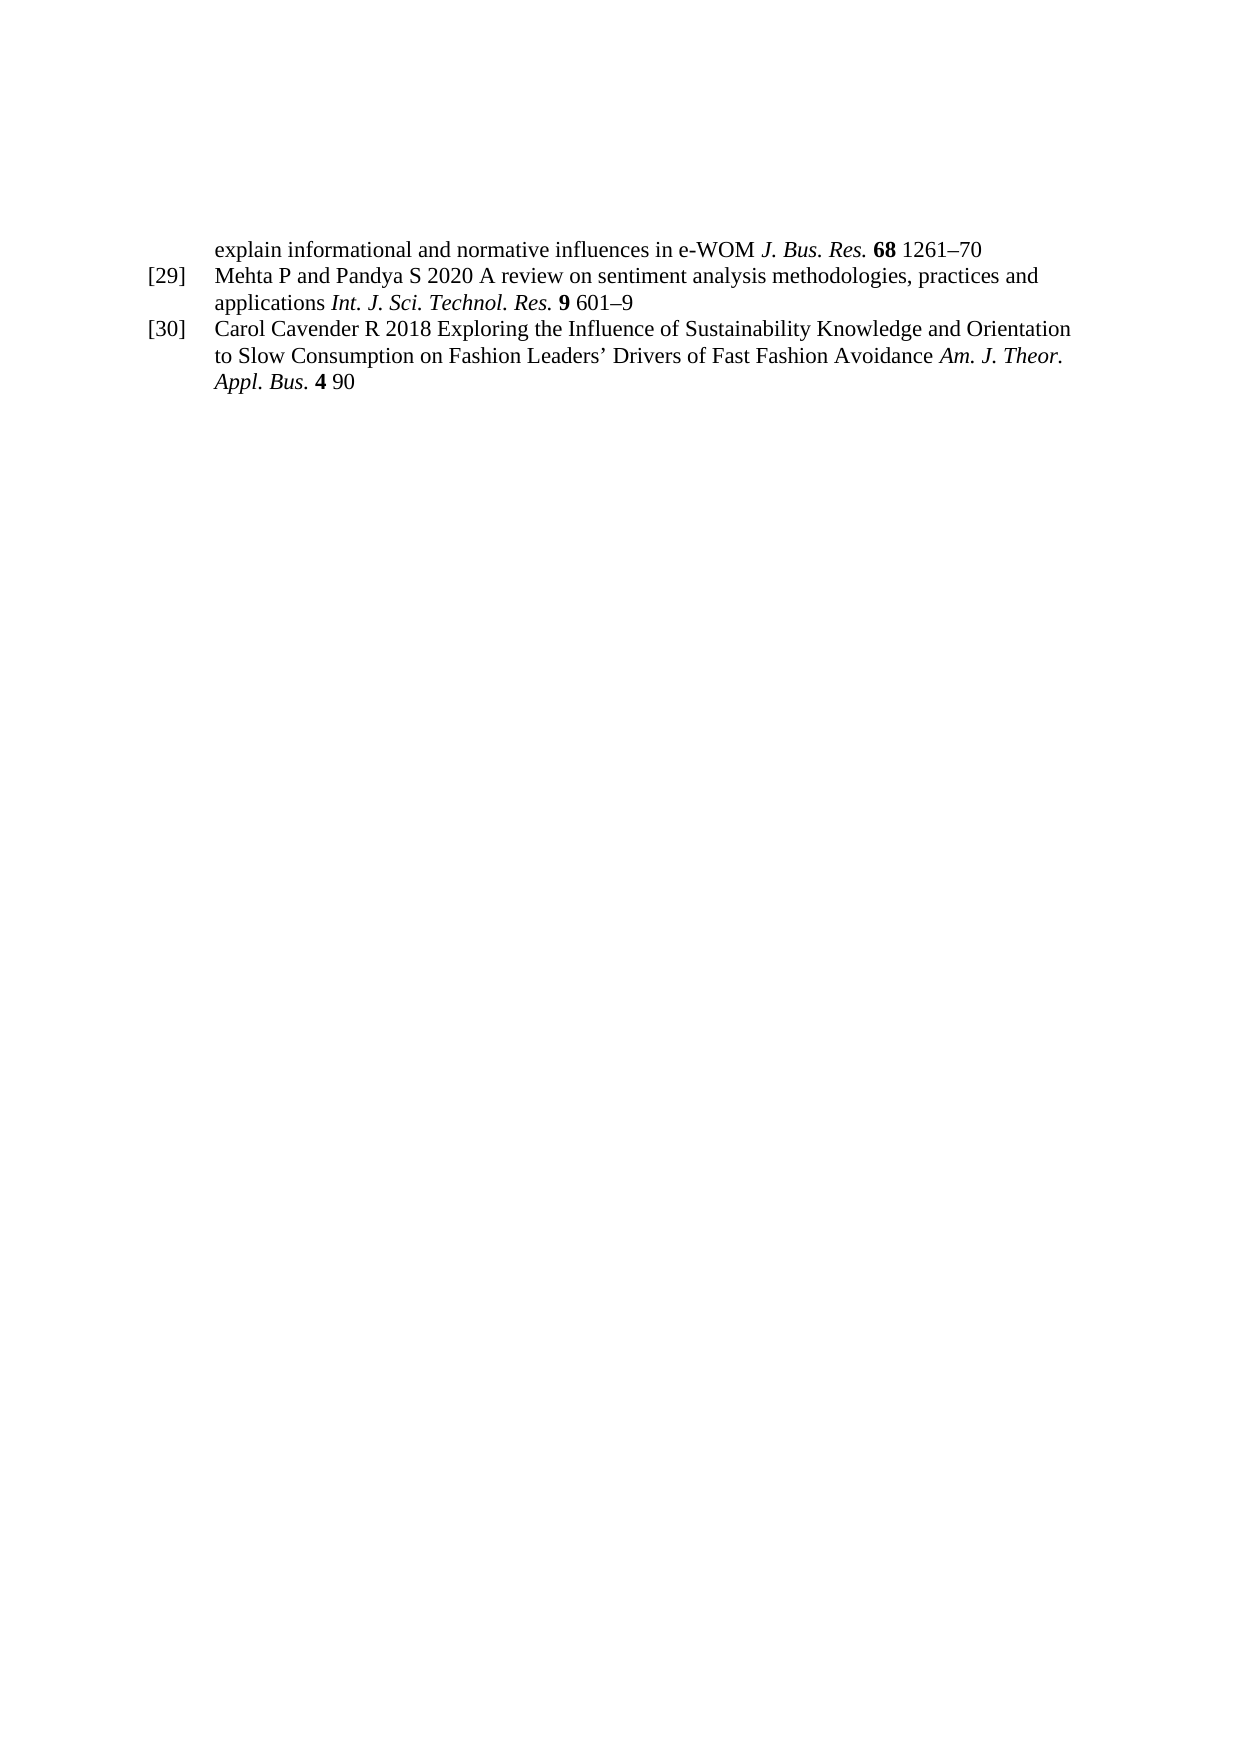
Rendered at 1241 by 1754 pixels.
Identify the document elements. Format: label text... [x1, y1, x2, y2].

text [29] Mehta P and Pandya S 2020 A review on sentiment analysis methodologies, practices and applications Int. J. Sci. Technol. Res. 9 601–9 [148, 263, 1092, 315]
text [148, 236, 1092, 263]
text [30] Carol Cavender R 2018 Exploring the Influence of Sustainability Knowledge and Orientation to Slow Consumption on Fashion Leaders’ Drivers of Fast Fashion Avoidance Am. J. Theor. Appl. Bus. 4 90 [148, 315, 1092, 394]
